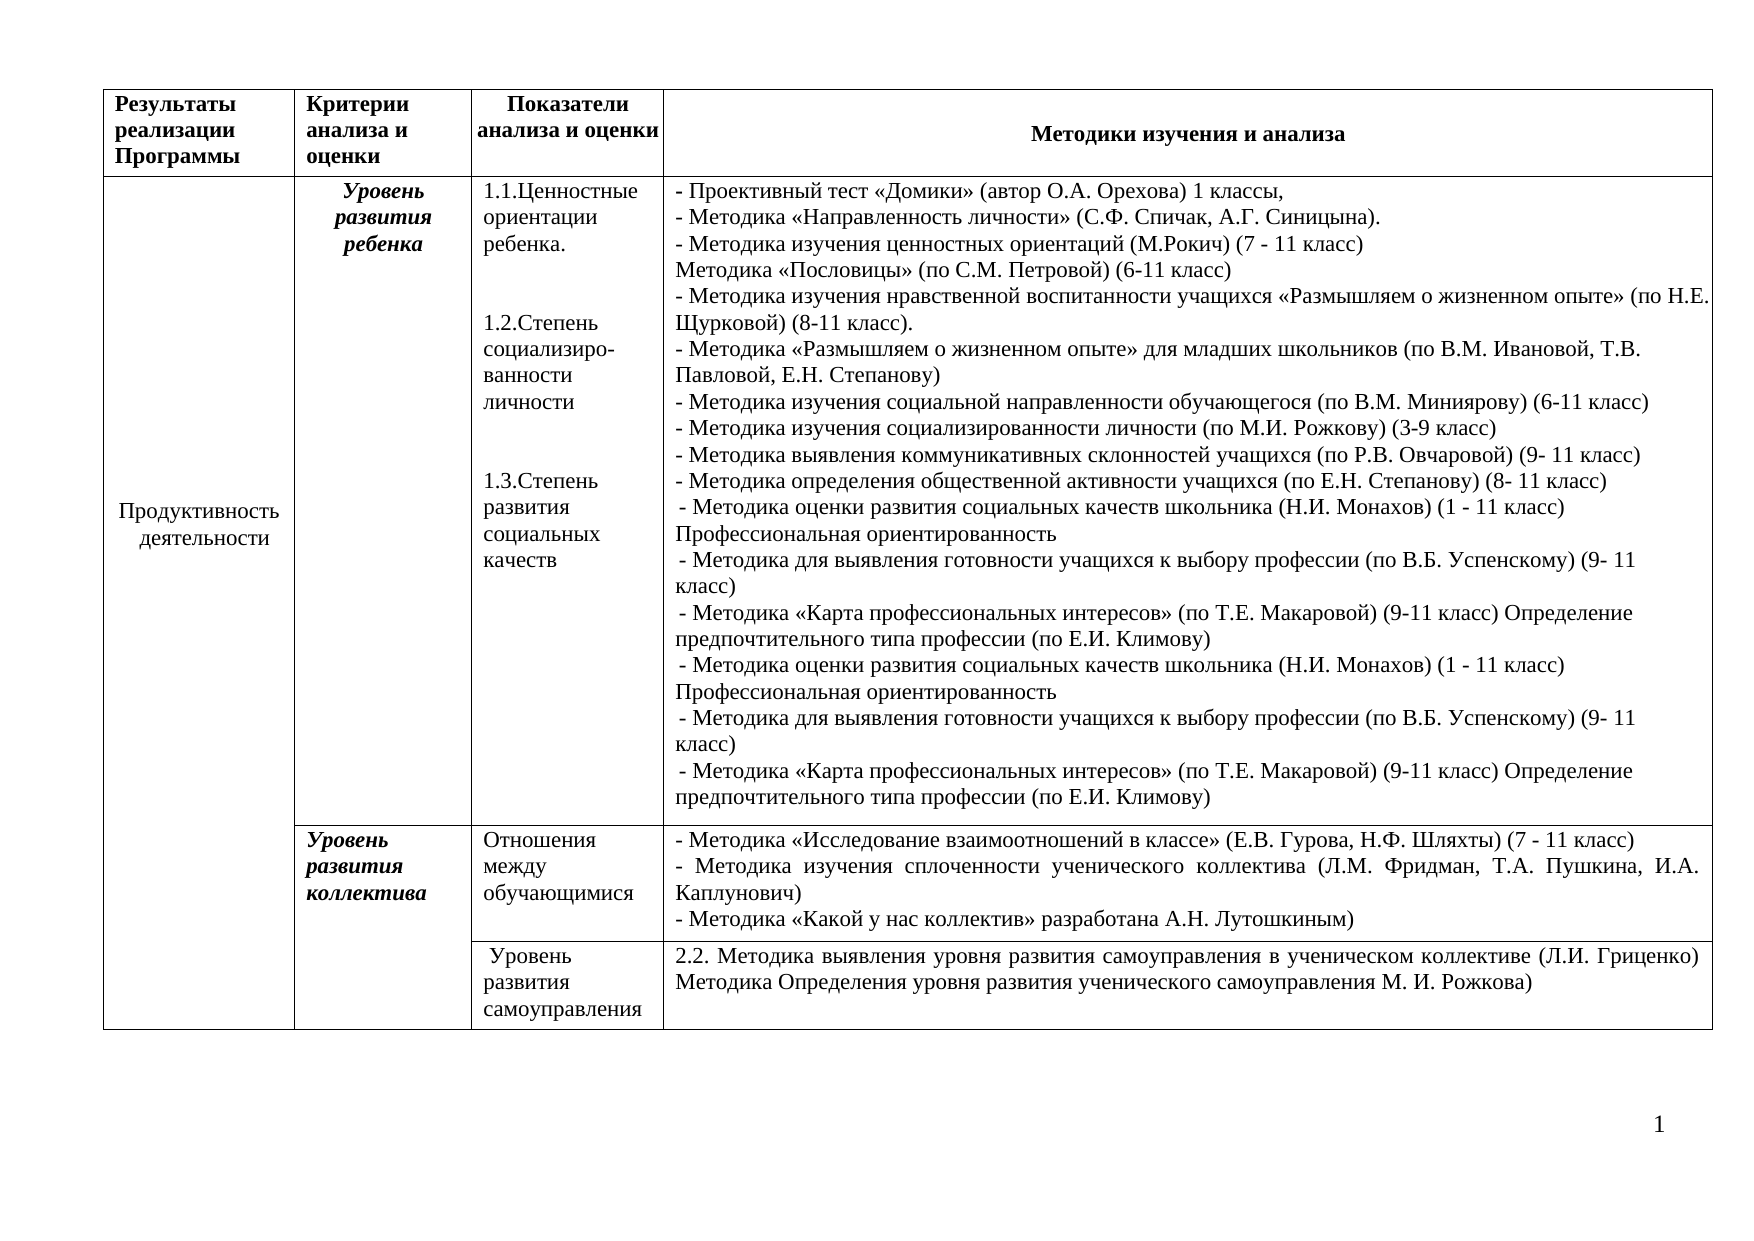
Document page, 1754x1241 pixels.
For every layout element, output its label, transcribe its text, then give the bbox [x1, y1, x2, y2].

table_header Показатели анализа и оценки [472, 90, 663, 176]
table_cell 2.2. Методика выявления уровня развития самоуправления в ученическом коллективе (Л.И. Гриценко) Методика Определения уровня развития ученического самоуправления М. И. Рожкова) [664, 942, 1712, 1029]
table_header Результаты реализации Программы [104, 90, 294, 176]
table_cell Уровень развития ребенка [295, 177, 471, 825]
table_header Методики изучения и анализа [664, 90, 1712, 176]
table_header Критерии анализа и оценки [295, 90, 471, 176]
table_cell Уровень развития коллектива [295, 826, 471, 1029]
table_cell Продуктивность деятельности [104, 177, 294, 1029]
table_cell - Методика «Исследование взаимоотношений в классе» (Е.В. Гурова, Н.Ф. Шляхты) (7 - 11 класс) - Методика изучения сплоченности ученического коллектива (Л.М. Фридман, Т.А. Пушкина, И.А. Каплунович) - Методика «Какой у нас коллектив» разработана А.Н. Лутошкиным) [664, 826, 1712, 941]
table_cell Уровень развития самоуправления [472, 942, 663, 1029]
table_cell Отношения между обучающимися [472, 826, 663, 941]
table_cell 1.1.Ценностные ориентации ребенка. 1.2.Степень социализиро-ванности личности 1.3.Степень развития социальных качеств [472, 177, 663, 825]
table_cell - Проективный тест «Домики» (автор О.А. Орехова) 1 классы, - Методика «Направленность личности» (С.Ф. Спичак, А.Г. Синицына). - Методика изучения ценностных ориентаций (М.Рокич) (7 - 11 класс) Методика «Пословицы» (по С.М. Петровой) (6-11 класс) - Методика изучения нравственной воспитанности учащихся «Размышляем о жизненном опыте» (по Н.Е. Щурковой) (8-11 класс). - Методика «Размышляем о жизненном опыте» для младших школьников (по В.М. Ивановой, Т.В. Павловой, Е.Н. Степанову) - Методика изучения социальной направленности обучающегося (по В.М. Миниярову) (6-11 класс) - Методика изучения социализированности личности (по М.И. Рожкову) (3-9 класс) - Методика выявления коммуникативных склонностей учащихся (по Р.В. Овчаровой) (9- 11 класс) - Методика определения общественной активности учащихся (по Е.Н. Степанову) (8- 11 класс) - Методика оценки развития социальных качеств школьника (Н.И. Монахов) (1 - 11 класс) Профессиональная ориентированность - Методика для выявления готовности учащихся к выбору профессии (по В.Б. Успенскому) (9- 11 класс) - Методика «Карта профессиональных интересов» (по Т.Е. Макаровой) (9-11 класс) Определение предпочтительного типа профессии (по Е.И. Климову) - Методика оценки развития социальных качеств школьника (Н.И. Монахов) (1 - 11 класс) Профессиональная ориентированность - Методика для выявления готовности учащихся к выбору профессии (по В.Б. Успенскому) (9- 11 класс) - Методика «Карта профессиональных интересов» (по Т.Е. Макаровой) (9-11 класс) Определение предпочтительного типа профессии (по Е.И. Климову) [664, 177, 1712, 825]
